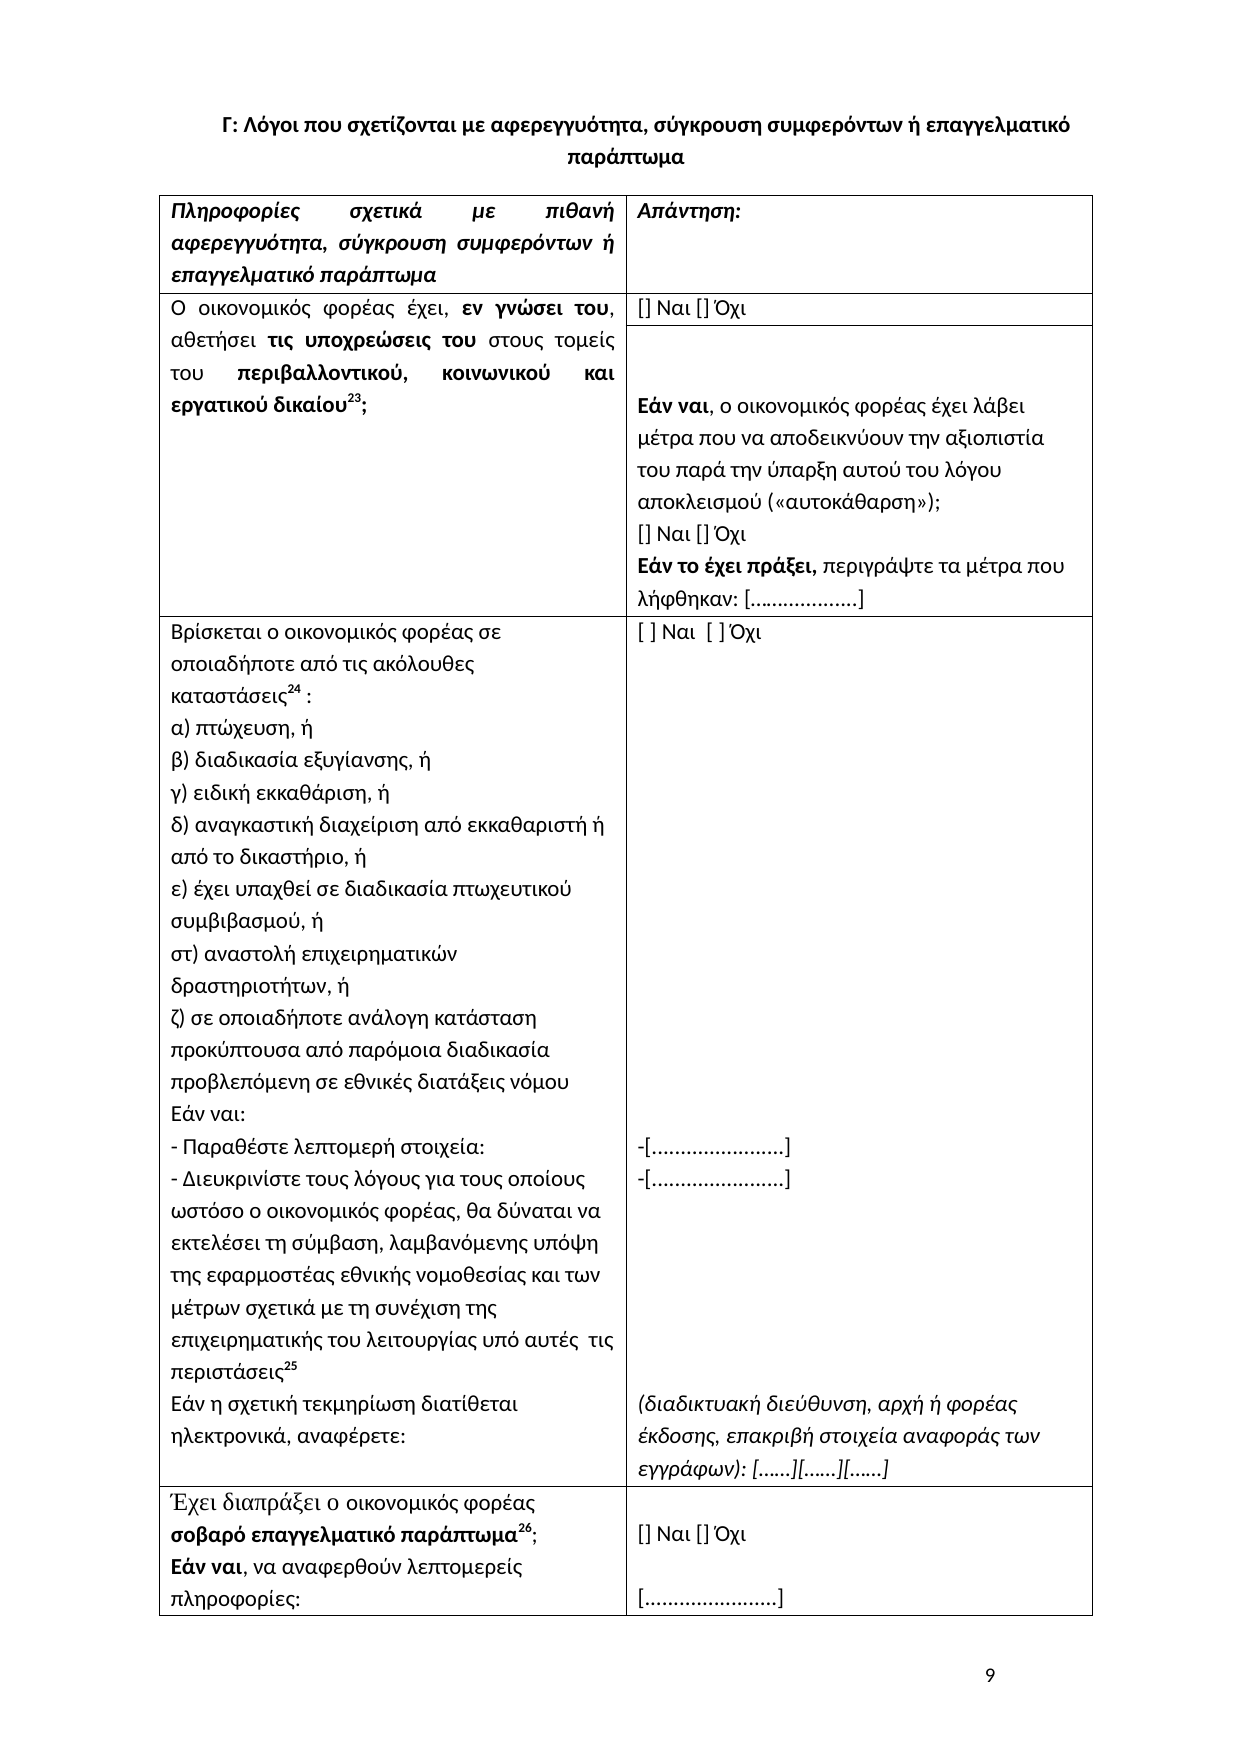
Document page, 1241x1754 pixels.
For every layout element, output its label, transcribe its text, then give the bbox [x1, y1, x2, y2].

table_cell [] Ναι [] Όχι [.......................] [627, 1487, 1092, 1615]
table_header Πληροφορίες σχετικά με πιθανή αφερεγγυότητα, σύγκρουση συμφερόντων ή επαγγελματικό παράπτωμα [160, 196, 626, 292]
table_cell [160, 1487, 626, 1615]
table_header Απάντηση: [627, 196, 1092, 292]
table_cell Βρίσκεται ο οικονομικός φορέας σε οποιαδήποτε από τις ακόλουθες καταστάσεις : α) πτώχευση, ή β) διαδικασία εξυγίανσης, ή γ) ειδική εκκαθάριση, ή δ) αναγκαστική διαχείριση από εκκαθαριστή ή από το δικαστήριο, ή ε) έχει υπαχθεί σε διαδικασία πτωχευτικού συμβιβασμού, ή στ) αναστολή επιχειρηματικών δραστηριοτήτων, ή ζ) σε οποιαδήποτε ανάλογη κατάσταση προκύπτουσα από παρόμοια διαδικασία προβλεπόμενη σε εθνικές διατάξεις νόμου Εάν ναι: - Παραθέστε λεπτομερή στοιχεία: - Διευκρινίστε τους λόγους για τους οποίους ωστόσο ο οικονομικός φορέας, θα δύναται να εκτελέσει τη σύμβαση, λαμβανόμενης υπόψη της εφαρμοστέας εθνικής νομοθεσίας και των μέτρων σχετικά με τη συνέχιση της επιχειρηματικής του λειτουργίας υπό αυτές τις περιστάσεις Εάν η σχετική τεκμηρίωση διατίθεται ηλεκτρονικά, αναφέρετε: [160, 617, 626, 1486]
text Γ: Λόγοι που σχετίζονται με αφερεγγυότητα, σύγκρουση συμφερόντων ή επαγγελματικό παράπτωμα [130, 110, 1122, 170]
table_cell Ο οικονομικός φορέας έχει, εν γνώσει του, αθετήσει τις υποχρεώσεις του στους τομείς του περιβαλλοντικού, κοινωνικού και εργατικού δικαίου; [160, 294, 626, 616]
table_cell Εάν ναι, ο οικονομικός φορέας έχει λάβει μέτρα που να αποδεικνύουν την αξιοπιστία του παρά την ύπαρξη αυτού του λόγου αποκλεισμού («αυτοκάθαρση»); [] Ναι [] Όχι Εάν το έχει πράξει, περιγράψτε τα μέτρα που λήφθηκαν: […….............] [627, 326, 1092, 616]
table_cell [ ] Ναι [ ] Όχι -[.......................] -[.......................] (διαδικτυακή διεύθυνση, αρχή ή φορέας έκδοσης, επακριβή στοιχεία αναφοράς των εγγράφων): [……][……][……] [627, 617, 1092, 1486]
table_cell [] Ναι [] Όχι [627, 294, 1092, 325]
